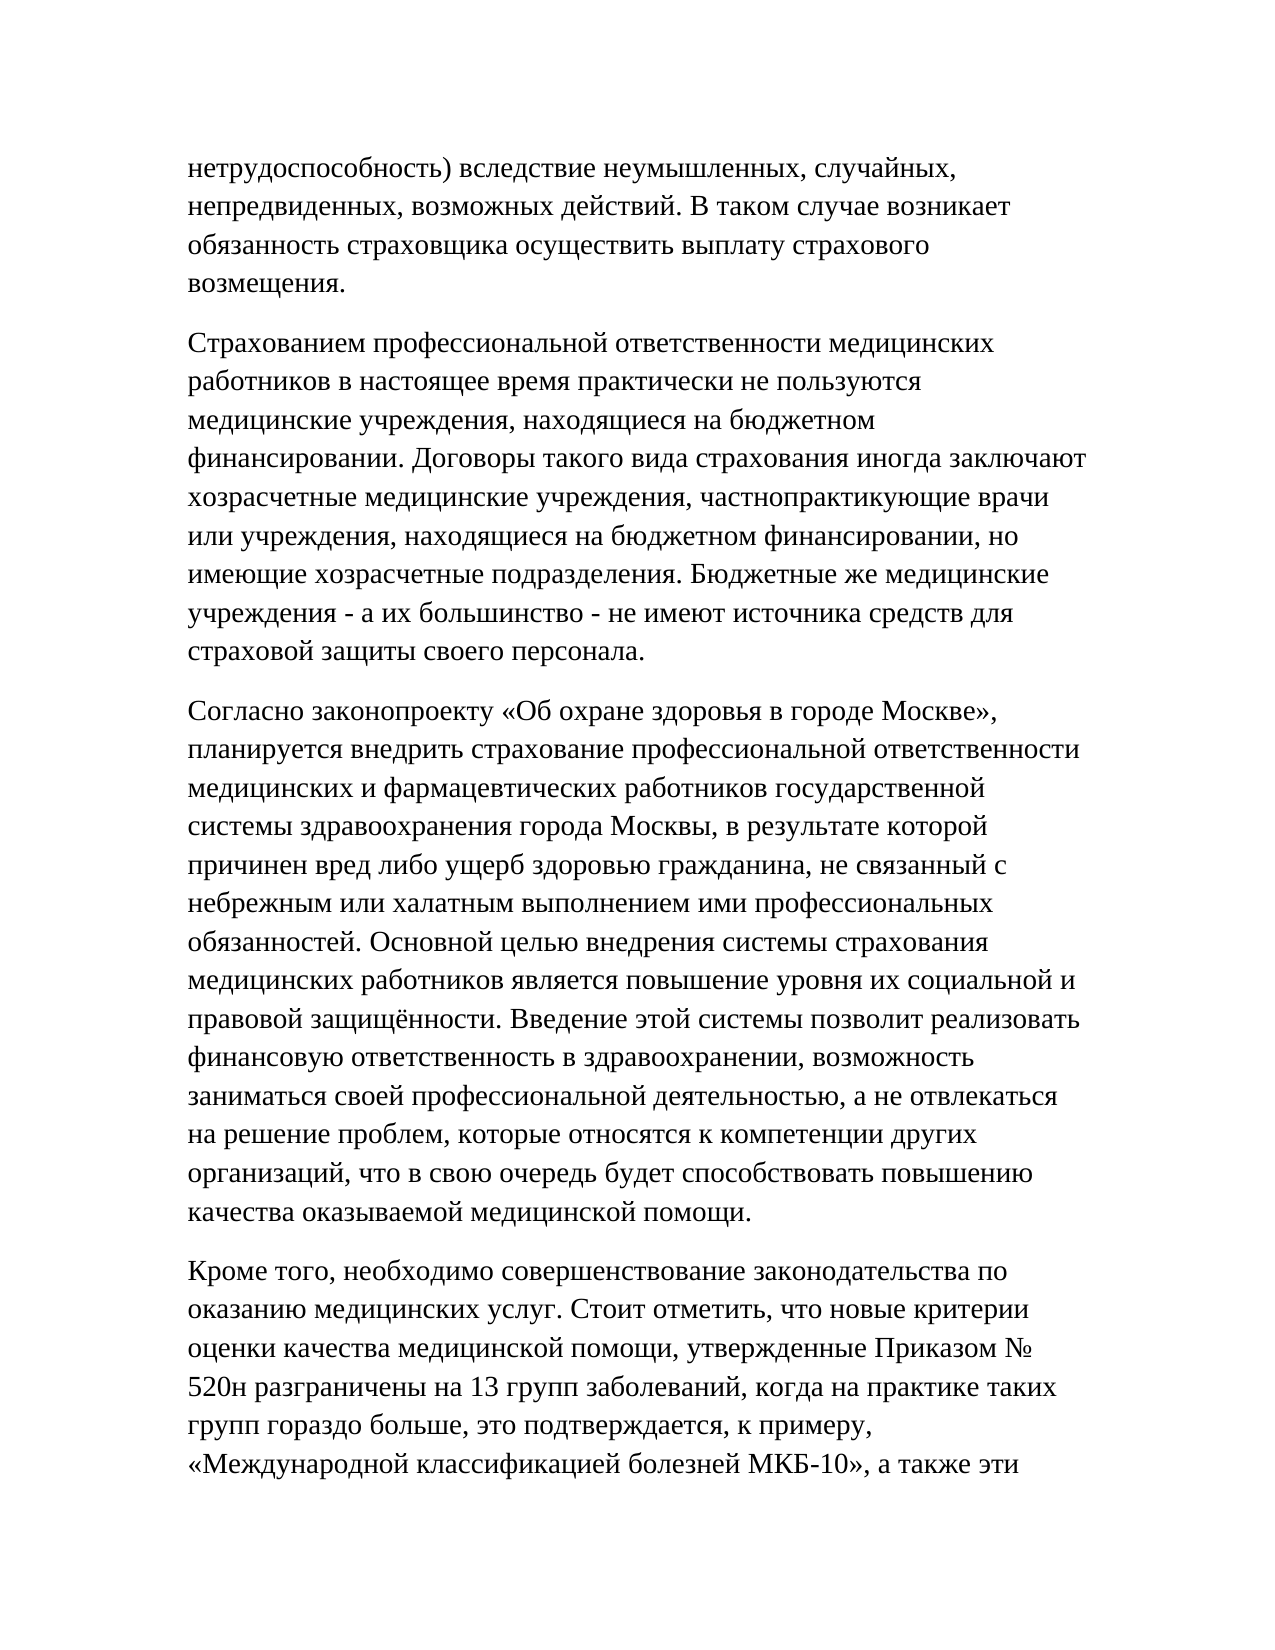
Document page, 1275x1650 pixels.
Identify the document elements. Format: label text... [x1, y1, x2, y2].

text Согласно законопроекту «Об охране здоровья в городе Москве», планируется внедрить страхование профессиональной ответственности медицинских и фармацевтических работников государственной системы здравоохранения города Москвы, в результате которой причинен вред либо ущерб здоровью гражданина, не связанный с небрежным или халатным выполнением ими профессиональных обязанностей. Основной целью внедрения системы страхования медицинских работников является повышение уровня их социальной и правовой защищённости. Введение этой системы позволит реализовать финансовую ответственность в здравоохранении, возможность заниматься своей профессиональной деятельностью, а не отвлекаться на решение проблем, которые относятся к компетенции других организаций, что в свою очередь будет способствовать повышению качества оказываемой медицинской помощи. [187, 693, 1087, 1227]
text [187, 150, 1087, 299]
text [187, 1253, 1087, 1479]
text Страхованием профессиональной ответственности медицинских работников в настоящее время практически не пользуются медицинские учреждения, находящиеся на бюджетном финансировании. Договоры такого вида страхования иногда заключают хозрасчетные медицинские учреждения, частнопрактикующие врачи или учреждения, находящиеся на бюджетном финансировании, но имеющие хозрасчетные подразделения. Бюджетные же медицинские учреждения - а их большинство - не имеют источника средств для страховой защиты своего персонала. [187, 325, 1087, 667]
